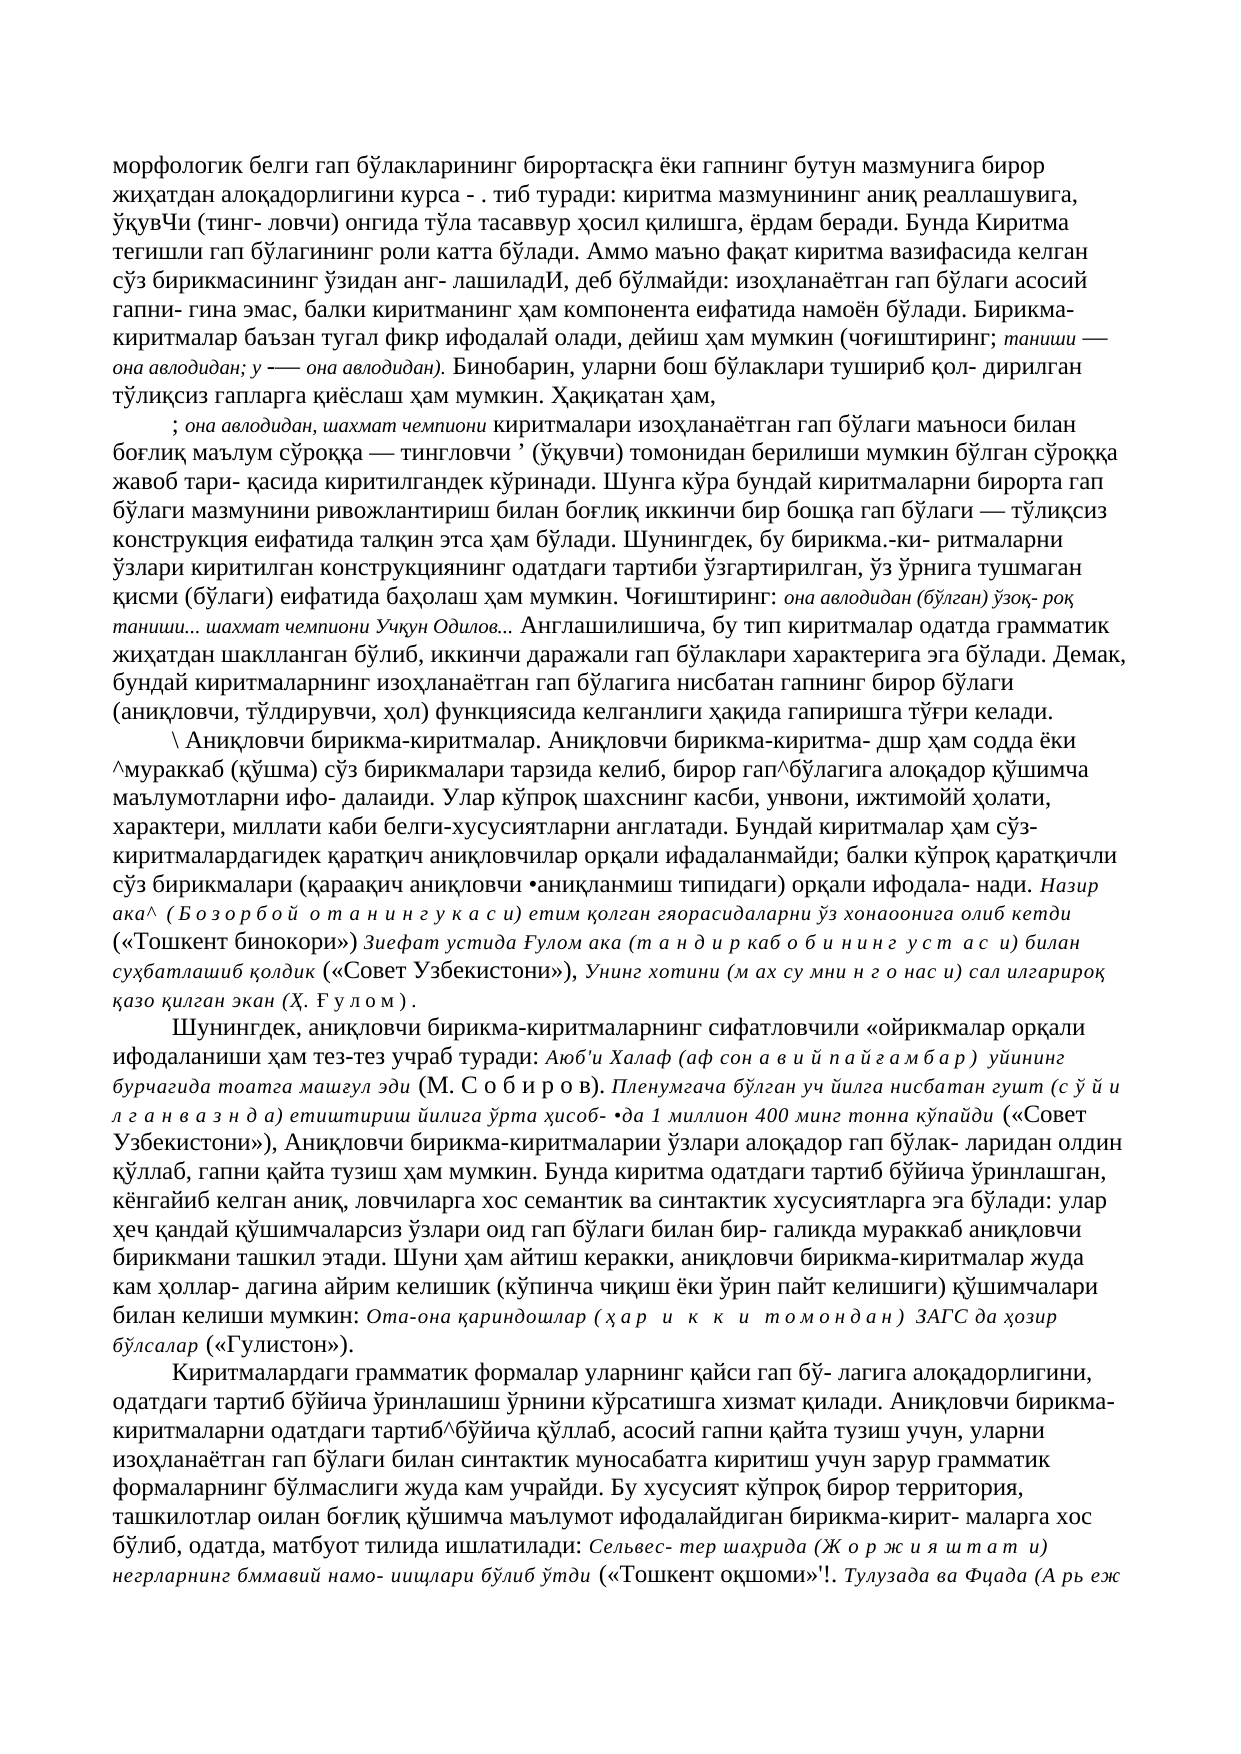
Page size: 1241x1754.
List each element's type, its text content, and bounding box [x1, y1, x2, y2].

text \ Аниқловчи бирикма-киритмалар. Аниқловчи бирикма-киритма- дшр ҳам содда ёки ^мураккаб (қўшма) сўз бирикмалари тарзида келиб, бирор гап^бўлагига алоқадор қўшимча маълумотларни ифо- далаиди. Улар кўпроқ шахснинг касби, унвони, ижтимойй ҳолати, характери, миллати каби белги-хусусиятларни англатади. Бундай киритмалар ҳам сўз-киритмалардагидек қаратқич аниқловчилар орқали ифадаланмайди; балки кўпроқ қаратқичли сўз бирикмалари (қараақич аниқловчи •аниқланмиш типидаги) орқали ифодала- нади. Назир ака^ (Бозорбой о т а н и н г у к а с и) етим қолган гяорасидаларни ўз хонаоонига олиб кетди («Тошкент бинокори») Зиефат устида Ғулом ака (т а н д и р каб о б и нинг уст ас и) билан суҳбатлашиб қолдик («Совет Узбекистони»), Унинг хотини (м ах су мни н г о нас и) сал илгарироқ қазо қилган экан (Ҳ. Ғулом). [112, 725, 1128, 1012]
text ; она авлодидан, шахмат чемпиони киритмалари изоҳланаётган гап бўлаги маъноси билан боғлиқ маълум сўроққа — тингловчи ’ (ўқувчи) томонидан берилиши мумкин бўлган сўроққа жавоб тари- қасида киритилгандек кўринади. Шунга кўра бундай киритмаларни бирорта гап бўлаги мазмунини ривожлантириш билан боғлиқ иккинчи бир бошқа гап бўлаги — тўлиқсиз конструкция еифатида талқин этса ҳам бўлади. Шунингдек, бу бирикма.-ки- ритмаларни ўзлари киритилган конструкциянинг одатдаги тартиби ўзгартирилган, ўз ўрнига тушмаган қисми (бўлаги) еифатида баҳолаш ҳам мумкин. Чоғиштиринг: она авлодидан (бўлган) ўзоқ- роқ таниши... шахмат чемпиони Учқун Одилов... Англашилишича, бу тип киритмалар одатда грамматик жиҳатдан шаклланган бўлиб, иккинчи даражали гап бўлаклари характерига эга бўлади. Демак, бундай киритмаларнинг изоҳланаётган гап бўлагига нисбатан гапнинг бирор бўлаги (аниқловчи, тўлдирувчи, ҳол) функциясида келганлиги ҳақида гапиришга тўғри келади. [112, 409, 1128, 725]
text Шунингдек, аниқловчи бирикма-киритмаларнинг сифатловчили «ойрикмалар орқали ифодаланиши ҳам тез-тез учраб туради: Аюб'и Халаф (аф сон а в и й пайғамбар) уйининг бурчагида тоатга машғул эди (М. С о б и р о в). Пленумгача бўлган уч йилга нисбатан гушт (с ў й и л г а н в а з н д а) етиштириш йилига ўрта ҳисоб- •да 1 миллион 400 минг тонна кўпайди («Совет Узбекистони»), Аниқловчи бирикма-киритмаларии ўзлари алоқадор гап бўлак- ларидан олдин қўллаб, гапни қайта тузиш ҳам мумкин. Бунда киритма одатдаги тартиб бўйича ўринлашган, кёнгайиб келган аниқ, ловчиларга хос семантик ва синтактик хусусиятларга эга бўлади: улар ҳеч қандай қўшимчаларсиз ўзлари оид гап бўлаги билан бир- галикда мураккаб аниқловчи бирикмани ташкил этади. Шуни ҳам айтиш керакки, аниқловчи бирикма-киритмалар жуда кам ҳоллар- дагина айрим келишик (кўпинча чиқиш ёки ўрин пайт келишиги) қўшимчалари билан келиши мумкин: Ота-она қариндошлар (ҳар и к к и томондан) ЗАГС да ҳозир бўлсалар («Гулистон»). [112, 1012, 1128, 1357]
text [112, 1357, 1128, 1587]
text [112, 150, 1128, 409]
